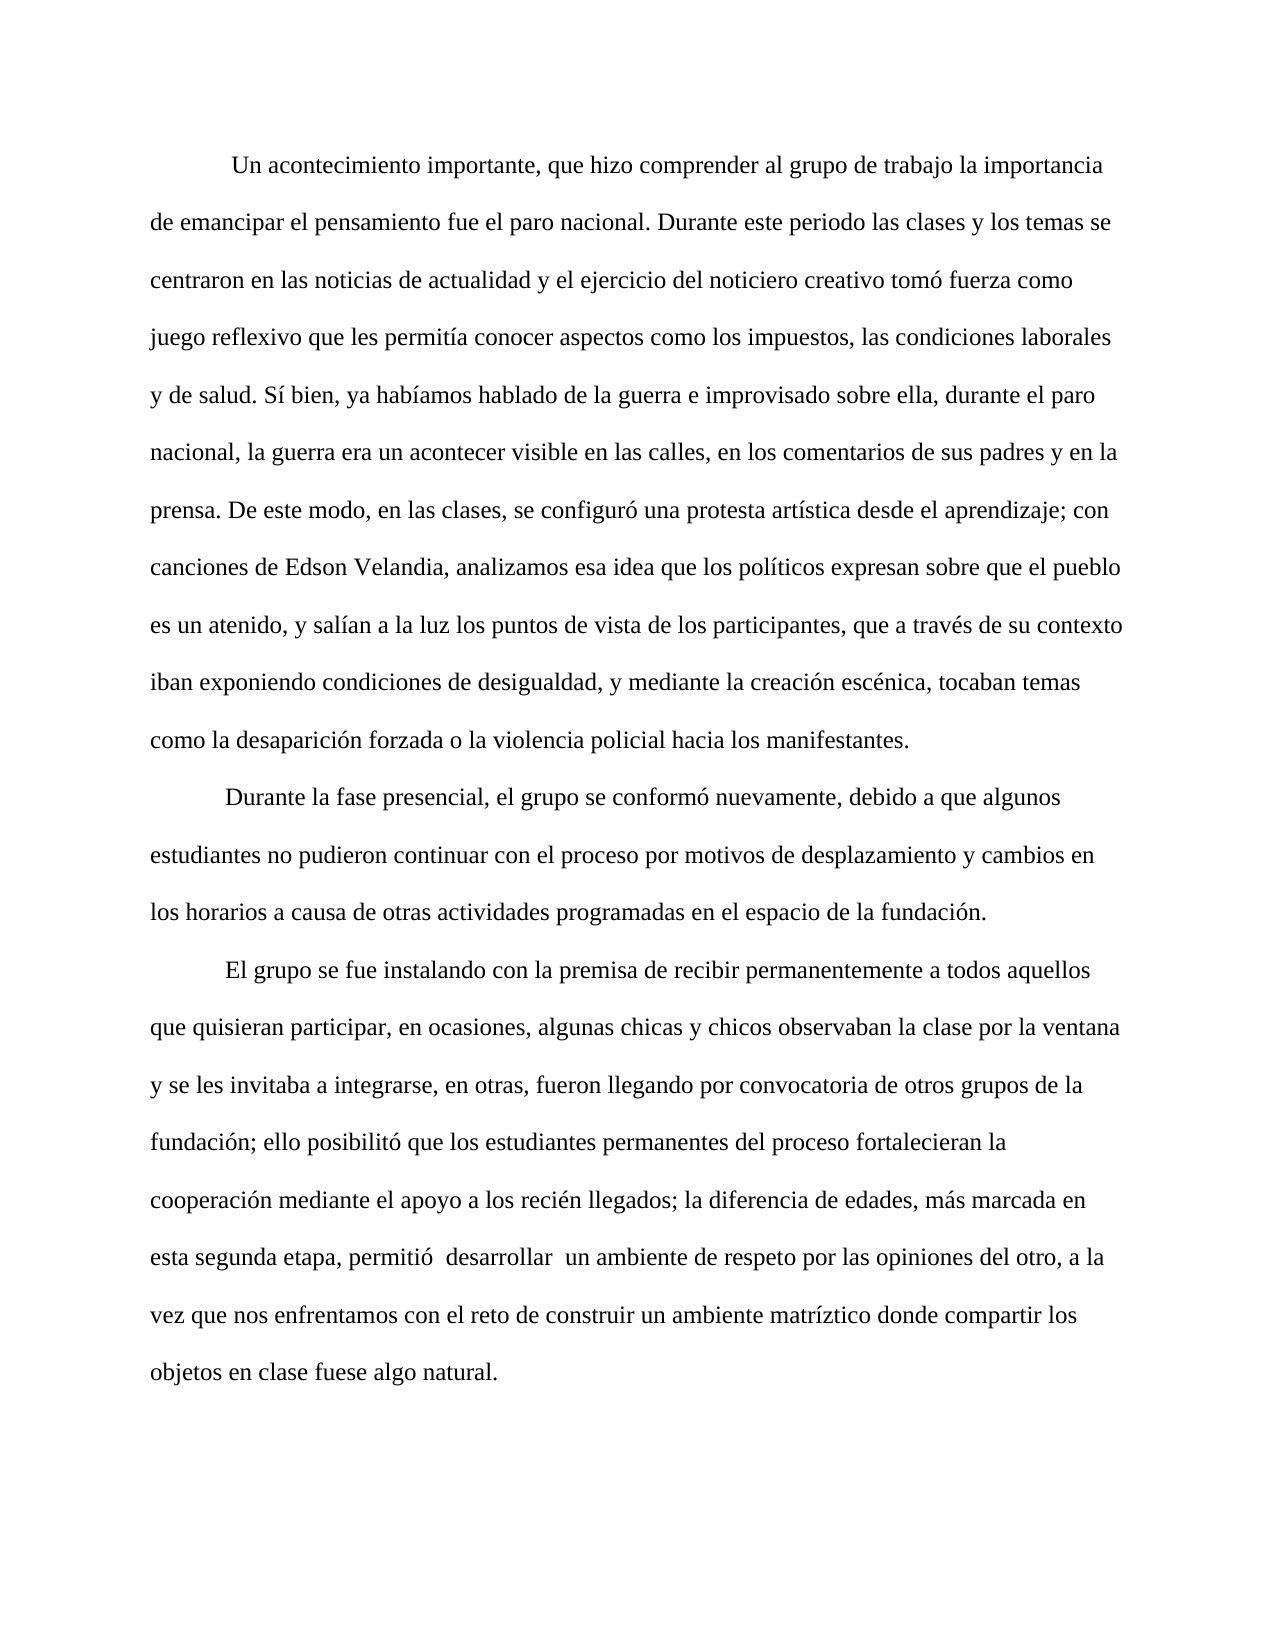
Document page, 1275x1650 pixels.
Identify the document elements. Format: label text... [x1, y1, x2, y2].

text Un acontecimiento importante, que hizo comprender al grupo de trabajo la importancia de emancipar el pensamiento fue el paro nacional. Durante este periodo las clases y los temas se centraron en las noticias de actualidad y el ejercicio del noticiero creativo tomó fuerza como juego reflexivo que les permitía conocer aspectos como los impuestos, las condiciones laborales y de salud. Sí bien, ya habíamos hablado de la guerra e improvisado sobre ella, durante el paro nacional, la guerra era un acontecer visible en las calles, en los comentarios de sus padres y en la prensa. De este modo, en las clases, se configuró una protesta artística desde el aprendizaje; con canciones de Edson Velandia, analizamos esa idea que los políticos expresan sobre que el pueblo es un atenido, y salían a la luz los puntos de vista de los participantes, que a través de su contexto iban exponiendo condiciones de desigualdad, y mediante la creación escénica, tocaban temas como la desaparición forzada o la violencia policial hacia los manifestantes. [150, 150, 1125, 754]
text El grupo se fue instalando con la premisa de recibir permanentemente a todos aquellos que quisieran participar, en ocasiones, algunas chicas y chicos observaban la clase por la ventana y se les invitaba a integrarse, en otras, fueron llegando por convocatoria de otros grupos de la fundación; ello posibilitó que los estudiantes permanentes del proceso fortalecieran la cooperación mediante el apoyo a los recién llegados; la diferencia de edades, más marcada en esta segunda etapa, permitió desarrollar un ambiente de respeto por las opiniones del otro, a la vez que nos enfrentamos con el reto de construir un ambiente matríztico donde compartir los objetos en clase fuese algo natural. [150, 955, 1125, 1386]
text Durante la fase presencial, el grupo se conformó nuevamente, debido a que algunos estudiantes no pudieron continuar con el proceso por motivos de desplazamiento y cambios en los horarios a causa de otras actividades programadas en el espacio de la fundación. [150, 782, 1125, 926]
